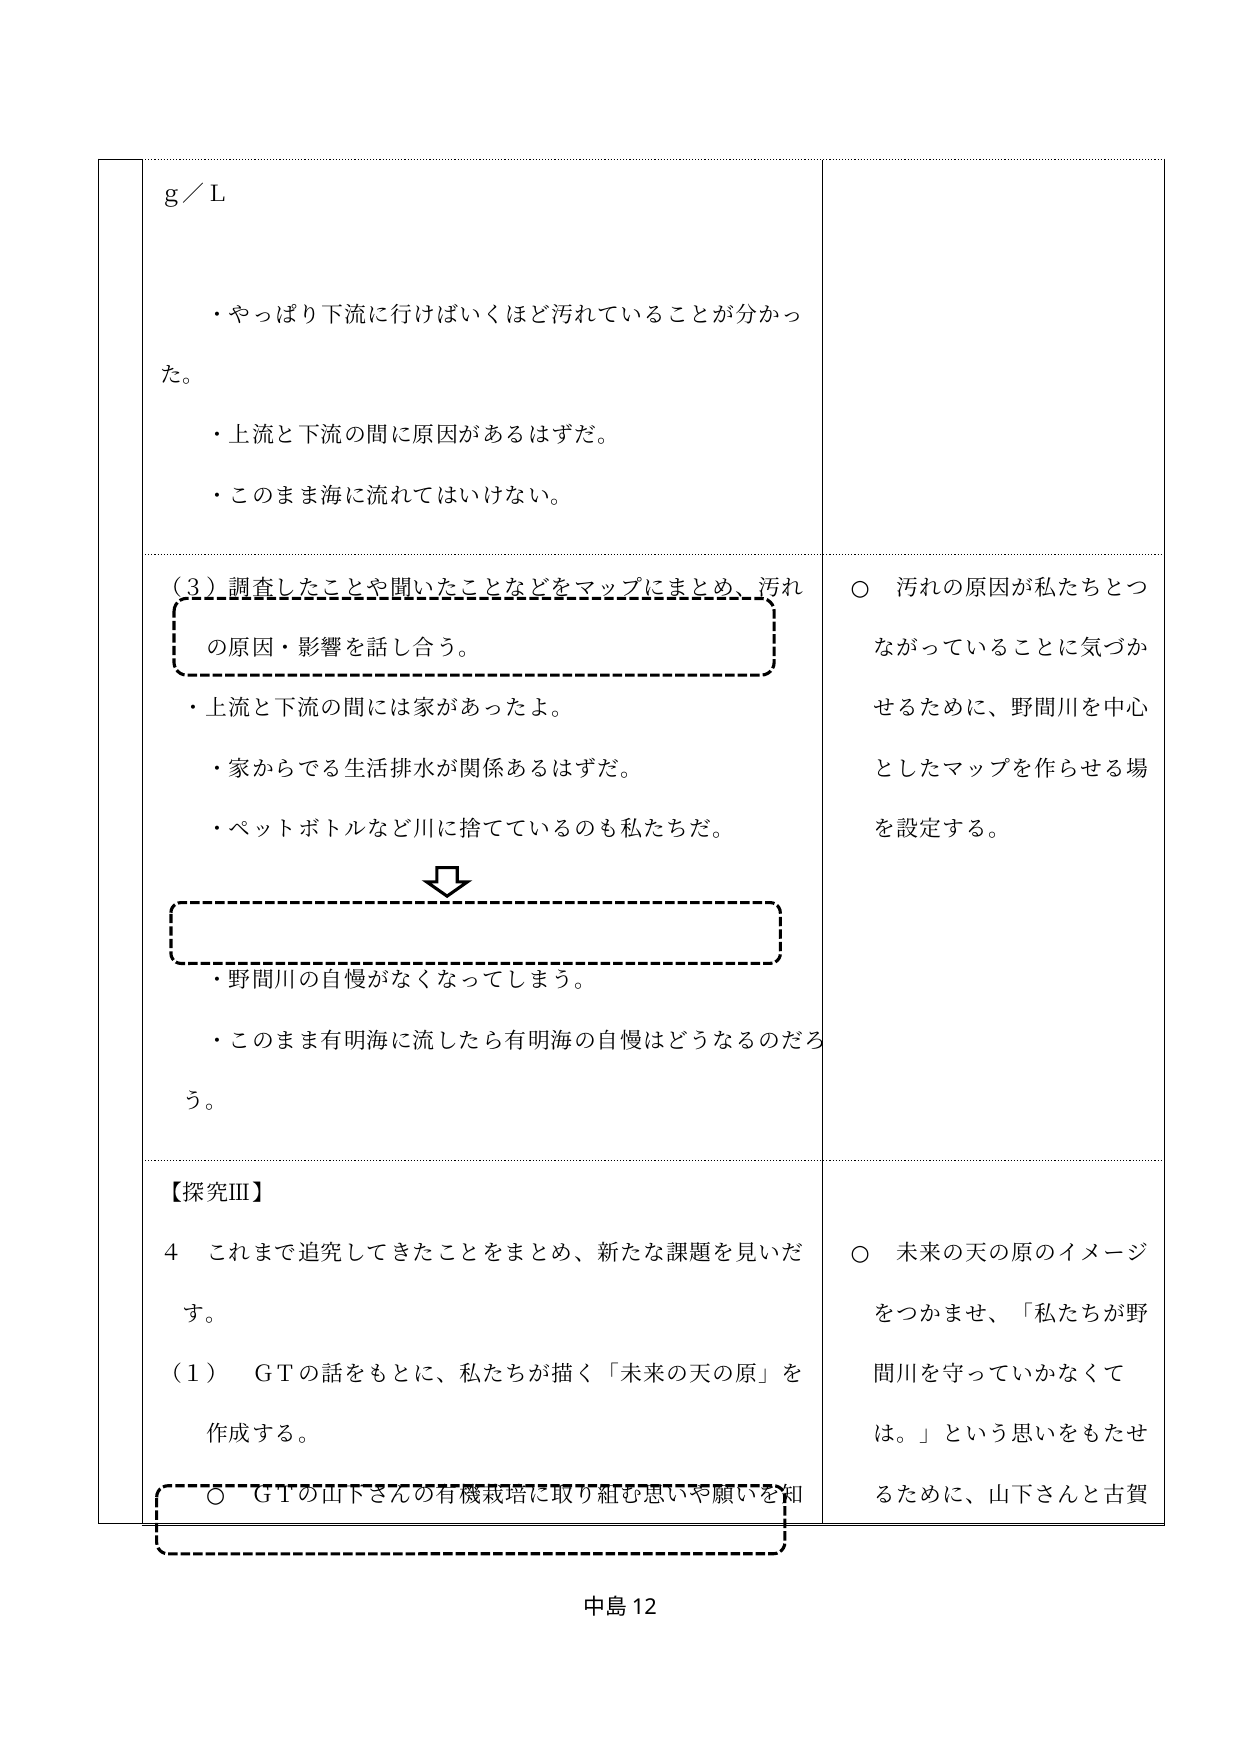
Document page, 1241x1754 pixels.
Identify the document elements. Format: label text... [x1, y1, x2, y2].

table_cell （３）調査したことや聞いたことなどをマップにまとめ、汚れの原因・影響を話し合う。 ・上流と下流の間には家があったよ。 ・家からでる生活排水が関係あるはずだ。 ・ペットボトルなど川に捨てているのも私たちだ。 ・野間川の自慢がなくなってしまう。 ・このまま有明海に流したら有明海の自慢はどうなるのだろう。 [143, 554, 822, 1159]
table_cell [823, 1160, 1164, 1523]
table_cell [143, 1160, 822, 1523]
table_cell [823, 159, 1164, 554]
table_cell ○ 汚れの原因が私たちとつながっていることに気づかせるために、野間川を中心としたマップを作らせる場を設定する。 [823, 554, 1164, 1159]
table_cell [143, 159, 822, 554]
